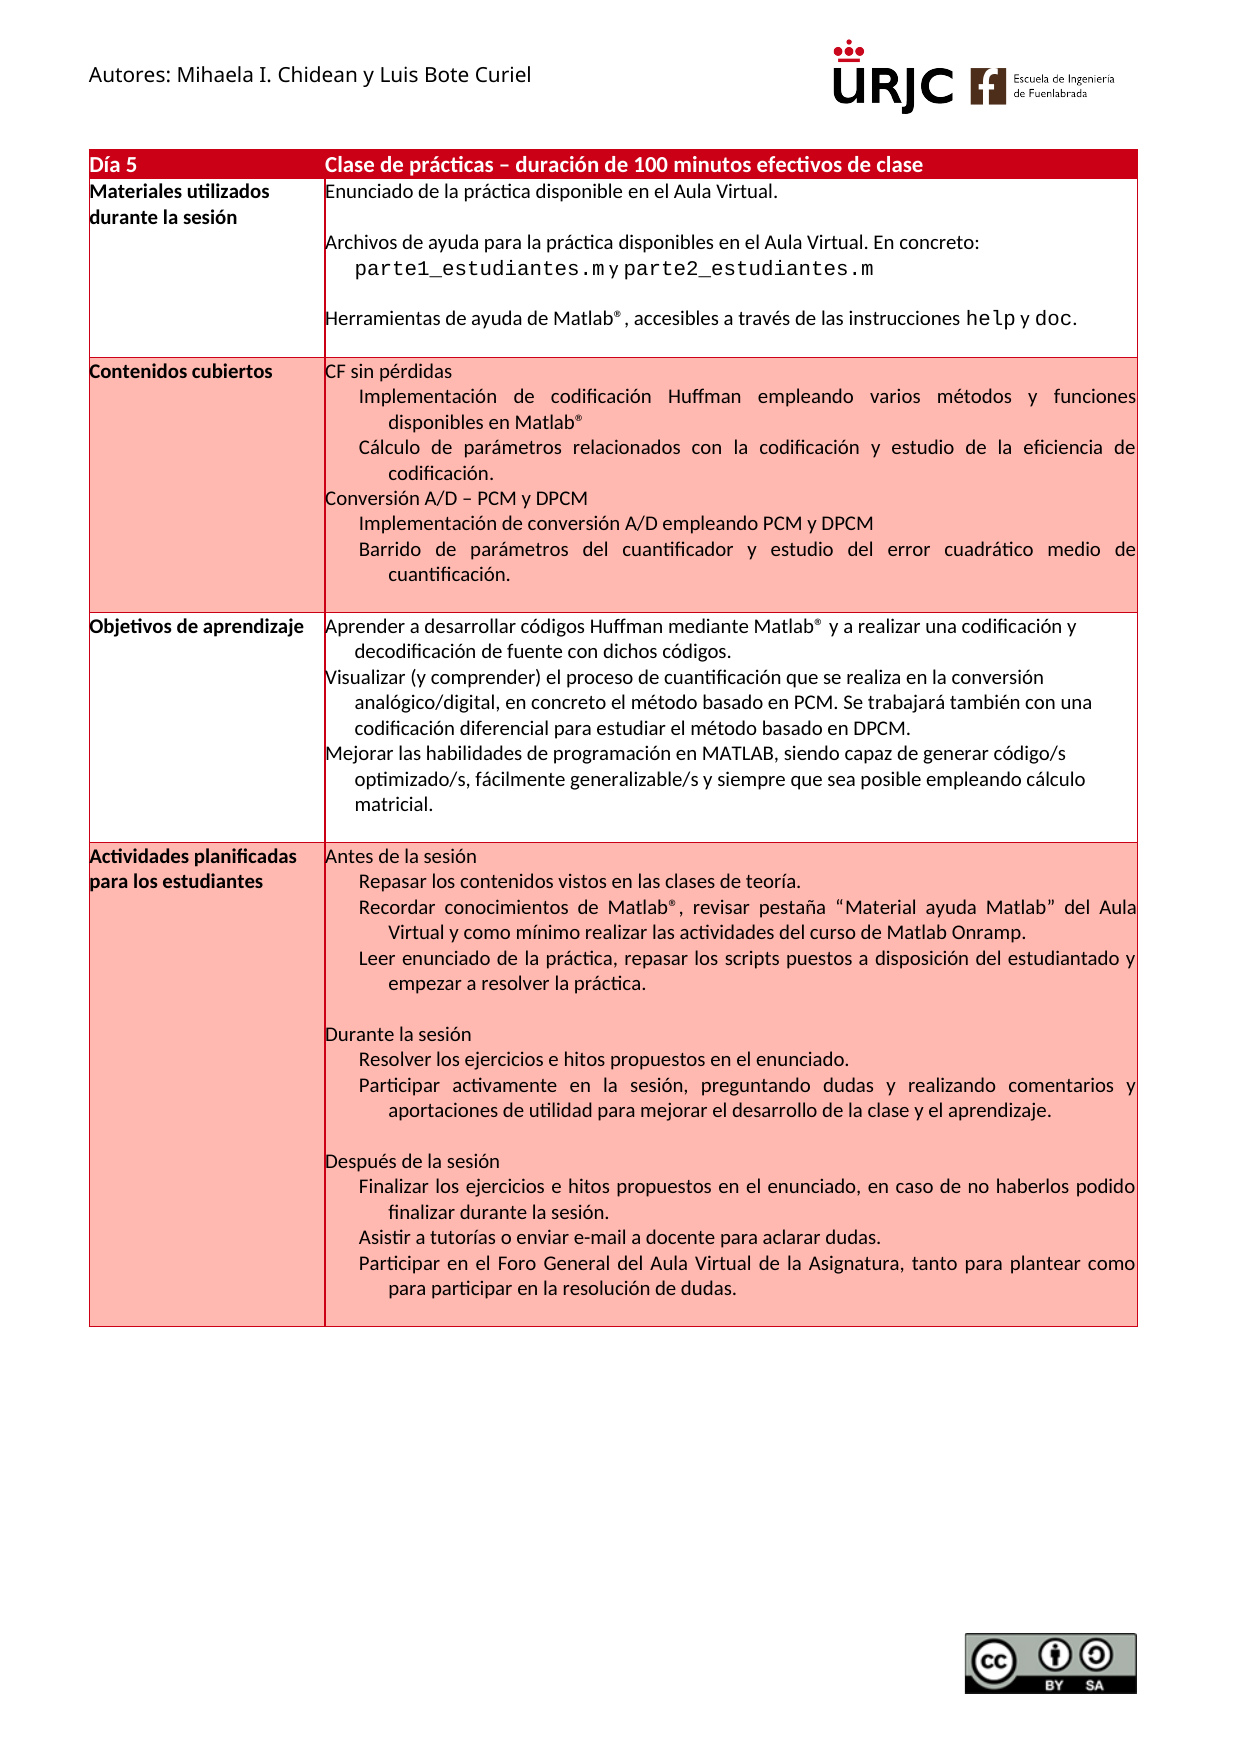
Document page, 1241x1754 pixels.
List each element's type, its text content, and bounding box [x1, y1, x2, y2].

table_header Día 5 [90, 150, 324, 178]
table_cell Materiales utilizados durante la sesión [90, 179, 324, 357]
picture [768, 32, 1232, 121]
table_cell Aprender a desarrollar códigos Huffman mediante Matlab® y a realizar una codificación y decodificación de fuente con dichos códigos. Visualizar (y comprender) el proceso de cuantificación que se realiza en la conversión analógico/digital, en concreto el método basado en PCM. Se trabajará también con una codificación diferencial para estudiar el método basado en DPCM. Mejorar las habilidades de programación en MATLAB, siendo capaz de generar código/s optimizado/s, fácilmente generalizable/s y siempre que sea posible empleando cálculo matricial. [326, 613, 1137, 842]
picture [964, 1633, 1137, 1694]
table_cell CF sin pérdidas Implementación de codificación Huffman empleando varios métodos y funciones disponibles en Matlab® Cálculo de parámetros relacionados con la codificación y estudio de la eficiencia de codificación. Conversión A/D – PCM y DPCM Implementación de conversión A/D empleando PCM y DPCM Barrido de parámetros del cuantificador y estudio del error cuadrático medio de cuantificación. [326, 358, 1137, 612]
table_cell Objetivos de aprendizaje [90, 613, 324, 842]
table_cell Actividades planificadas para los estudiantes [90, 843, 324, 1326]
table_cell Enunciado de la práctica disponible en el Aula Virtual. Archivos de ayuda para la práctica disponibles en el Aula Virtual. En concreto: parte1_estudiantes.m y parte2_estudiantes.m Herramientas de ayuda de Matlab®, accesibles a través de las instrucciones help y doc. [326, 179, 1137, 357]
table_cell Contenidos cubiertos [90, 358, 324, 612]
table_header Clase de prácticas – duración de 100 minutos efectivos de clase [326, 150, 1137, 178]
table_cell Antes de la sesión Repasar los contenidos vistos en las clases de teoría. Recordar conocimientos de Matlab®, revisar pestaña “Material ayuda Matlab” del Aula Virtual y como mínimo realizar las actividades del curso de Matlab Onramp. Leer enunciado de la práctica, repasar los scripts puestos a disposición del estudiantado y empezar a resolver la práctica. Durante la sesión Resolver los ejercicios e hitos propuestos en el enunciado. Participar activamente en la sesión, preguntando dudas y realizando comentarios y aportaciones de utilidad para mejorar el desarrollo de la clase y el aprendizaje. Después de la sesión Finalizar los ejercicios e hitos propuestos en el enunciado, en caso de no haberlos podido finalizar durante la sesión. Asistir a tutorías o enviar e-mail a docente para aclarar dudas. Participar en el Foro General del Aula Virtual de la Asignatura, tanto para plantear como para participar en la resolución de dudas. [326, 843, 1137, 1326]
